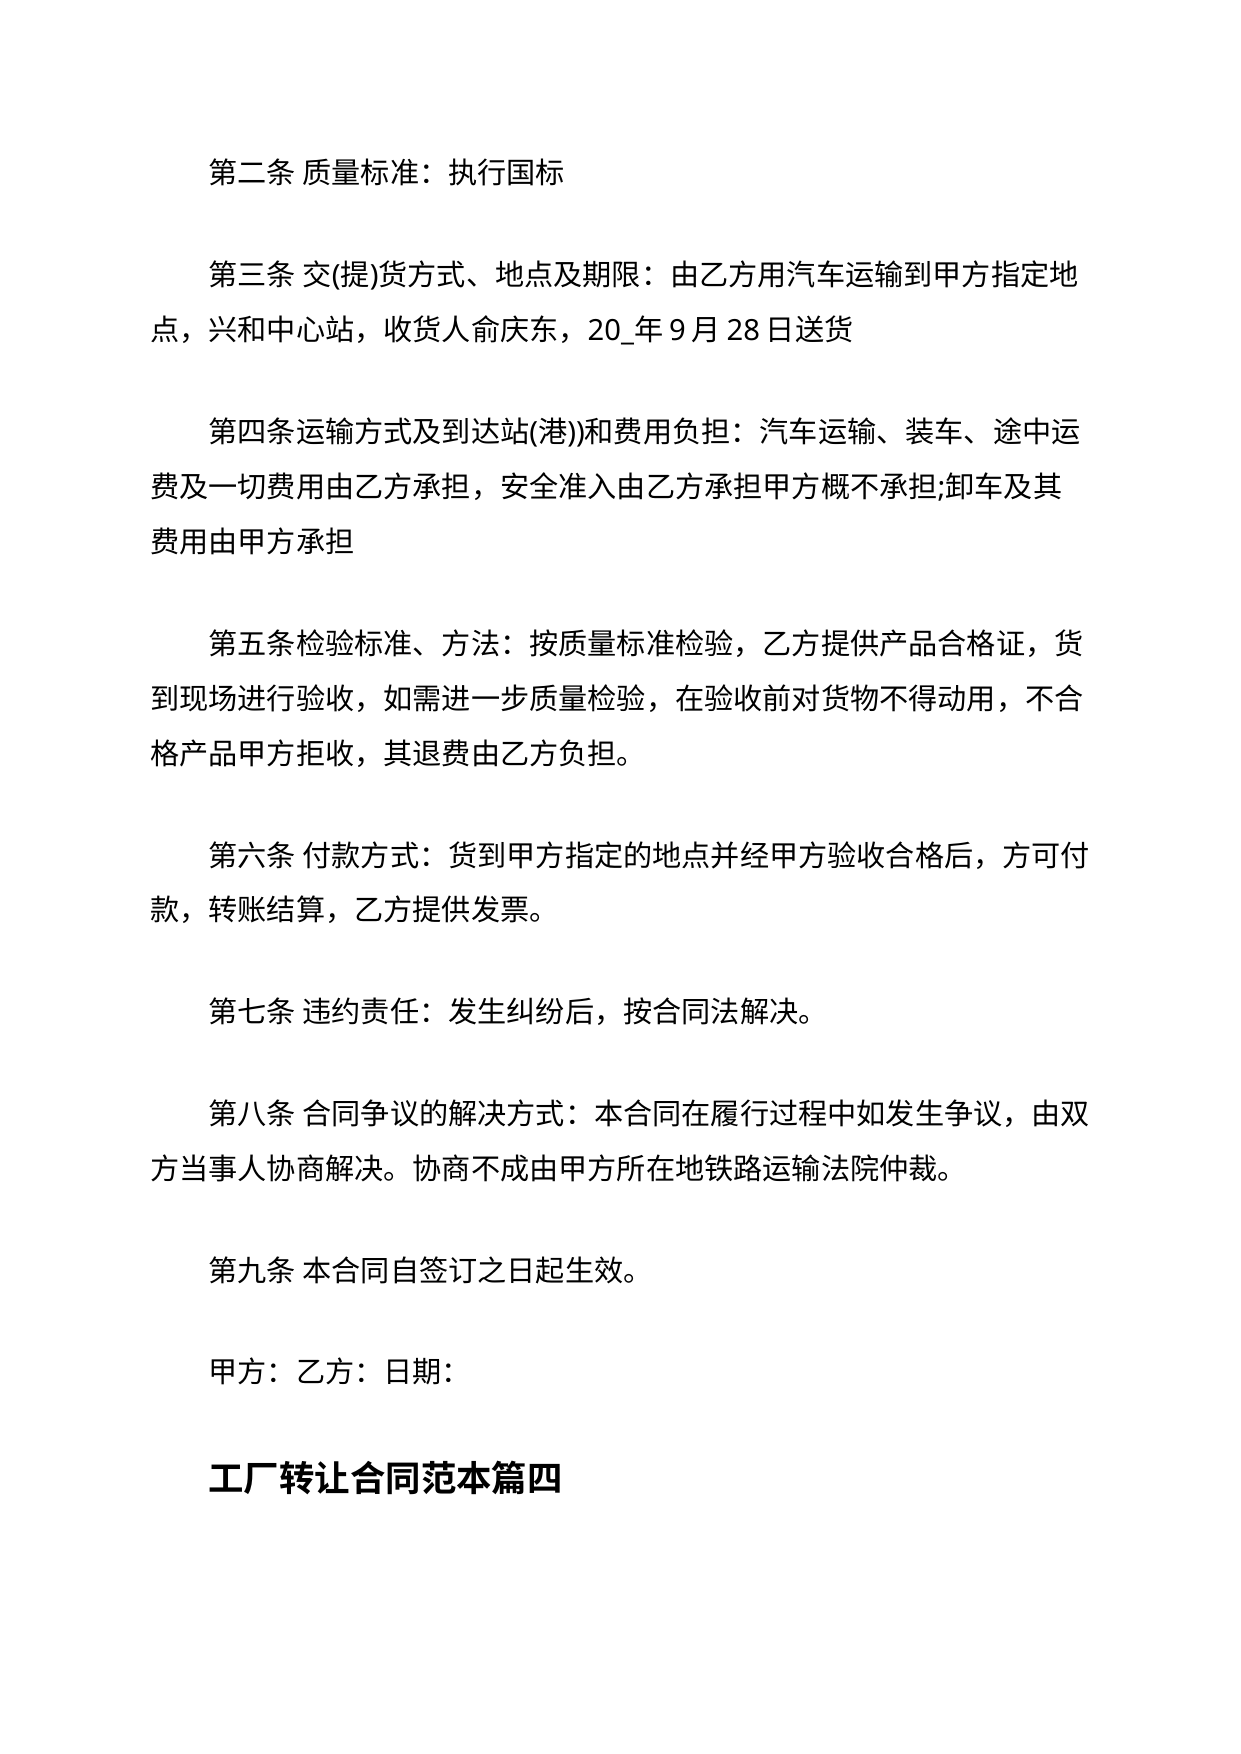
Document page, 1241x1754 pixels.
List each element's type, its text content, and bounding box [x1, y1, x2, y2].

text 第六条 付款方式：货到甲方指定的地点并经甲方验收合格后，方可付款，转账结算，乙方提供发票。 [150, 832, 1090, 929]
text 第四条运输方式及到达站(港))和费用负担：汽车运输、装车、途中运费及一切费用由乙方承担，安全准入由乙方承担甲方概不承担;卸车及其费用由甲方承担 [150, 409, 1090, 561]
text 第五条检验标准、方法：按质量标准检验，乙方提供产品合格证，货到现场进行验收，如需进一步质量检验，在验收前对货物不得动用，不合格产品甲方拒收，其退费由乙方负担。 [150, 621, 1090, 773]
text 第九条 本合同自签订之日起生效。 [150, 1247, 1090, 1289]
text 第八条 合同争议的解决方式：本合同在履行过程中如发生争议，由双方当事人协商解决。协商不成由甲方所在地铁路运输法院仲裁。 [150, 1091, 1090, 1188]
text 甲方：乙方：日期： [150, 1349, 1090, 1391]
text 工厂转让合同范本篇四 [150, 1451, 1090, 1502]
text 第七条 违约责任：发生纠纷后，按合同法解决。 [150, 989, 1090, 1031]
text 第三条 交(提)货方式、地点及期限：由乙方用汽车运输到甲方指定地点，兴和中心站，收货人俞庆东，20_年9月28日送货 [150, 252, 1090, 349]
text 第二条 质量标准：执行国标 [150, 150, 1090, 192]
